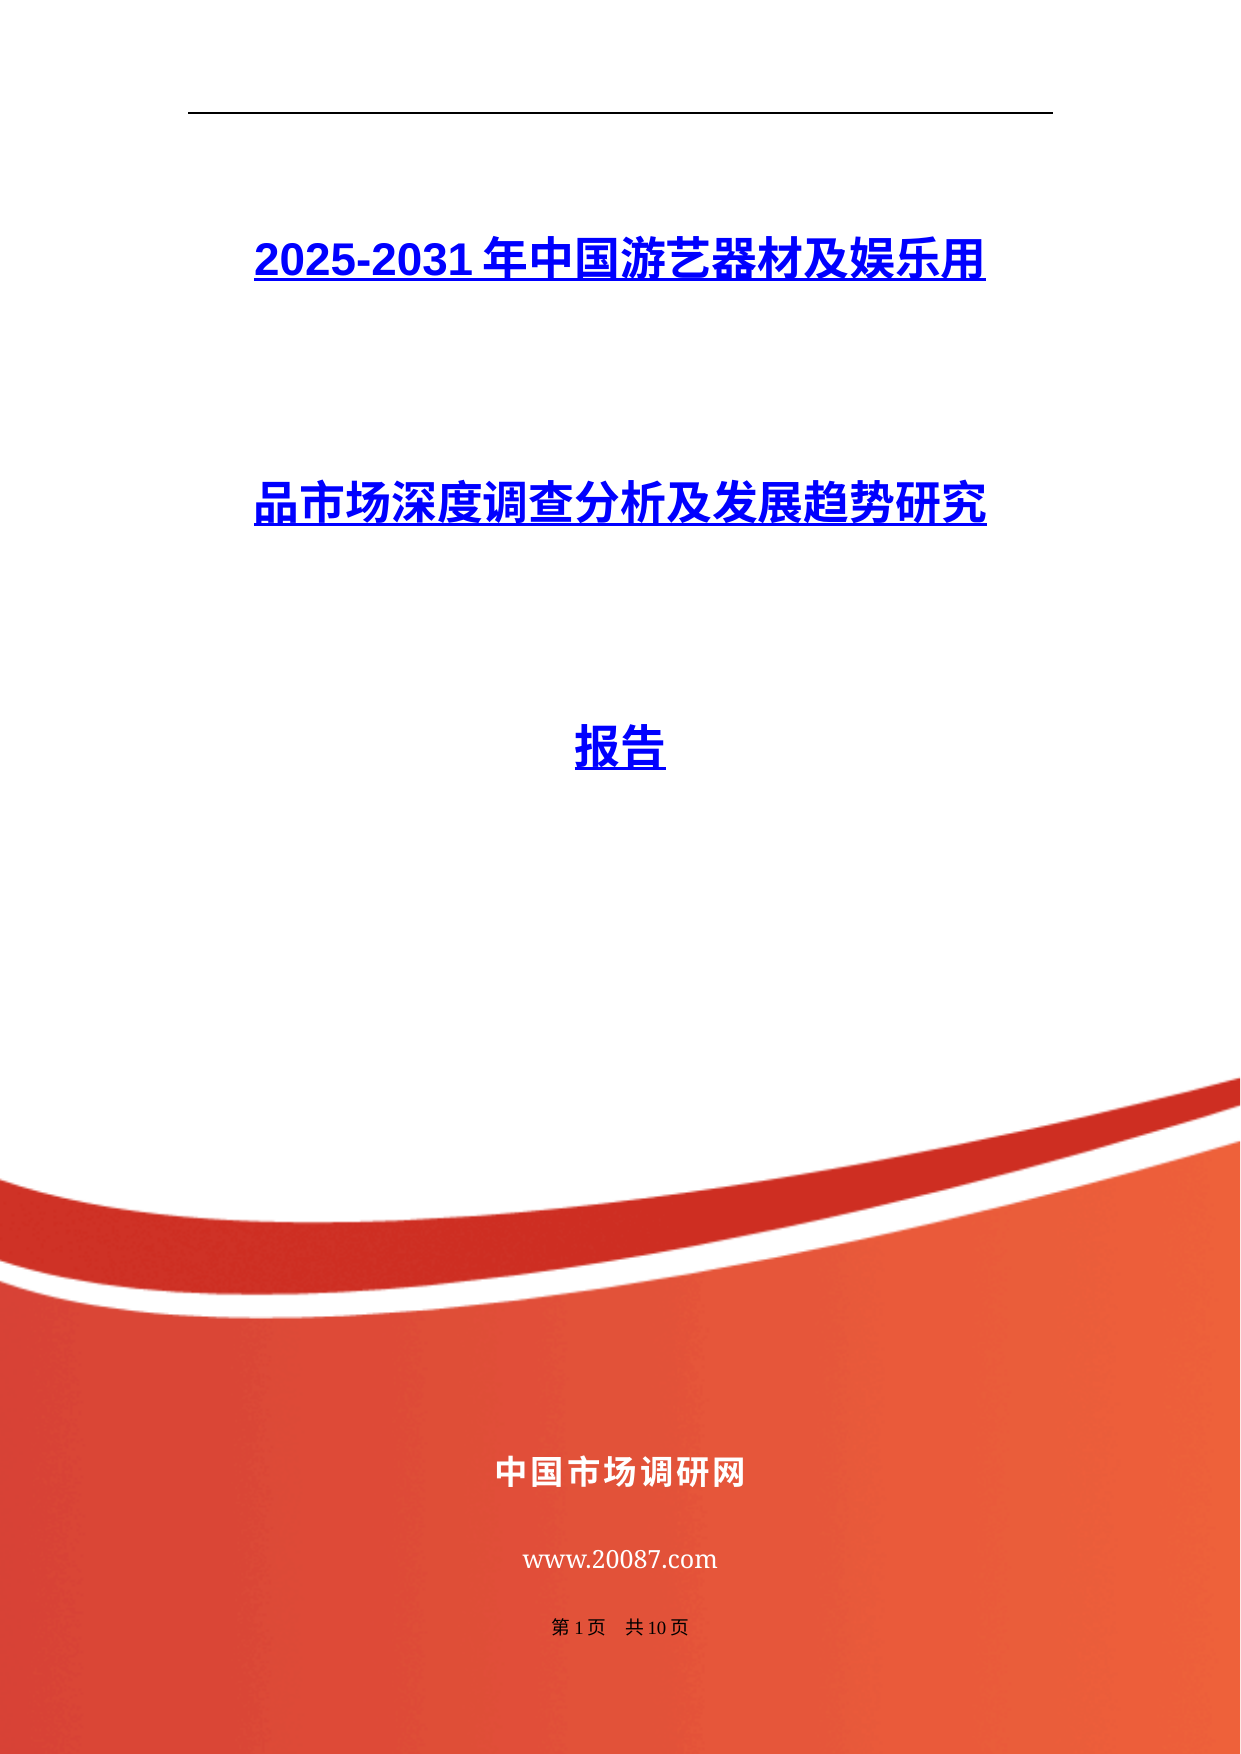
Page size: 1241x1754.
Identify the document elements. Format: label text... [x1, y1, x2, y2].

table_header 2025-2031年中国游艺器材及娱乐用品市场深度调查分析及发展趋势研究报告 [188, 207, 1053, 871]
picture [0, 1006, 1241, 1754]
text www.20087.com [187, 1526, 1053, 1591]
subtitle 中国市场调研网 [187, 1437, 1053, 1502]
